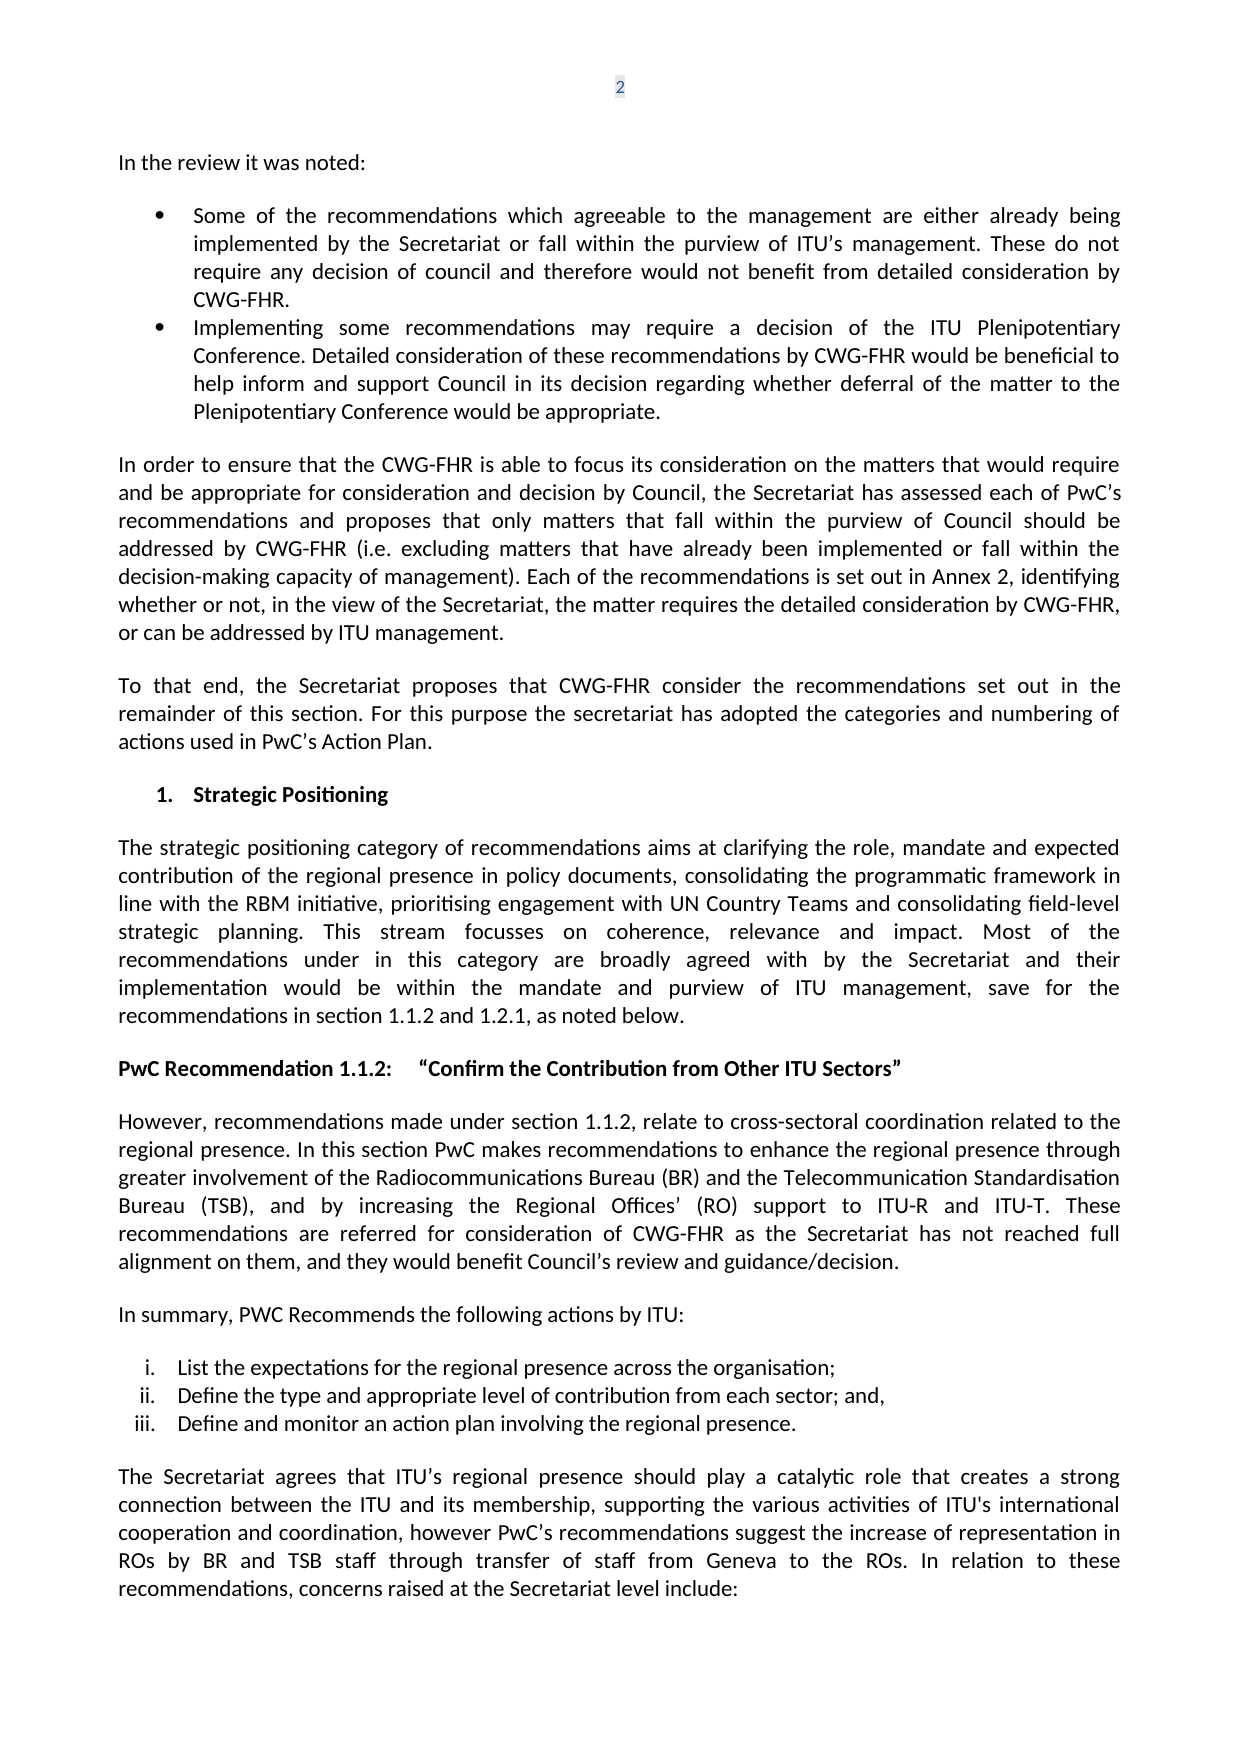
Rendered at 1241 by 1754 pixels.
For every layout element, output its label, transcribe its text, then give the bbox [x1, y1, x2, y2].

list PwC Recommendation 1.1.2: “Confirm the Contribution from Other ITU Sectors” [118, 1054, 1122, 1082]
list The strategic positioning category of recommendations aims at clarifying the role, mandate and expected contribution of the regional presence in policy documents, consolidating the programmatic framework in line with the RBM initiative, prioritising engagement with UN Country Teams and consolidating field-level strategic planning. This stream focusses on coherence, relevance and impact. Most of the recommendations under in this category are broadly agreed with by the Secretariat and their implementation would be within the mandate and purview of ITU management, save for the recommendations in section 1.1.2 and 1.2.1, as noted below. [118, 833, 1122, 1029]
text To that end, the Secretariat proposes that CWG-FHR consider the recommendations set out in the remainder of this section. For this purpose the secretariat has adopted the categories and numbering of actions used in PwC’s Action Plan. [118, 671, 1122, 755]
list However, recommendations made under section 1.1.2, relate to cross-sectoral coordination related to the regional presence. In this section PwC makes recommendations to enhance the regional presence through greater involvement of the Radiocommunications Bureau (BR) and the Telecommunication Standardisation Bureau (TSB), and by increasing the Regional Offices’ (RO) support to ITU-R and ITU-T. These recommendations are referred for consideration of CWG-FHR as the Secretariat has not reached full alignment on them, and they would benefit Council’s review and guidance/decision. [118, 1107, 1122, 1275]
list Define the type and appropriate level of contribution from each sector; and, [156, 1381, 1122, 1409]
list Define and monitor an action plan involving the regional presence. [156, 1409, 1122, 1437]
list In summary, PWC Recommends the following actions by ITU: [118, 1300, 1122, 1328]
list The Secretariat agrees that ITU’s regional presence should play a catalytic role that creates a strong connection between the ITU and its membership, supporting the various activities of ITU's international cooperation and coordination, however PwC’s recommendations suggest the increase of representation in ROs by BR and TSB staff through transfer of staff from Geneva to the ROs. In relation to these recommendations, concerns raised at the Secretariat level include: [118, 1462, 1122, 1603]
text In order to ensure that the CWG-FHR is able to focus its consideration on the matters that would require and be appropriate for consideration and decision by Council, the Secretariat has assessed each of PwC’s recommendations and proposes that only matters that fall within the purview of Council should be addressed by CWG-FHR (i.e. excluding matters that have already been implemented or fall within the decision-making capacity of management). Each of the recommendations is set out in Annex 2, identifying whether or not, in the view of the Secretariat, the matter requires the detailed consideration by CWG-FHR, or can be addressed by ITU management. [118, 450, 1122, 646]
list List the expectations for the regional presence across the organisation; [156, 1353, 1122, 1381]
list Strategic Positioning [156, 780, 1122, 808]
list Implementing some recommendations may require a decision of the ITU Plenipotentiary Conference. Detailed consideration of these recommendations by CWG-FHR would be beneficial to help inform and support Council in its decision regarding whether deferral of the matter to the Plenipotentiary Conference would be appropriate. [156, 313, 1122, 425]
list Some of the recommendations which agreeable to the management are either already being implemented by the Secretariat or fall within the purview of ITU’s management. These do not require any decision of council and therefore would not benefit from detailed consideration by CWG-FHR. [156, 201, 1122, 313]
text In the review it was noted: [118, 148, 1122, 176]
